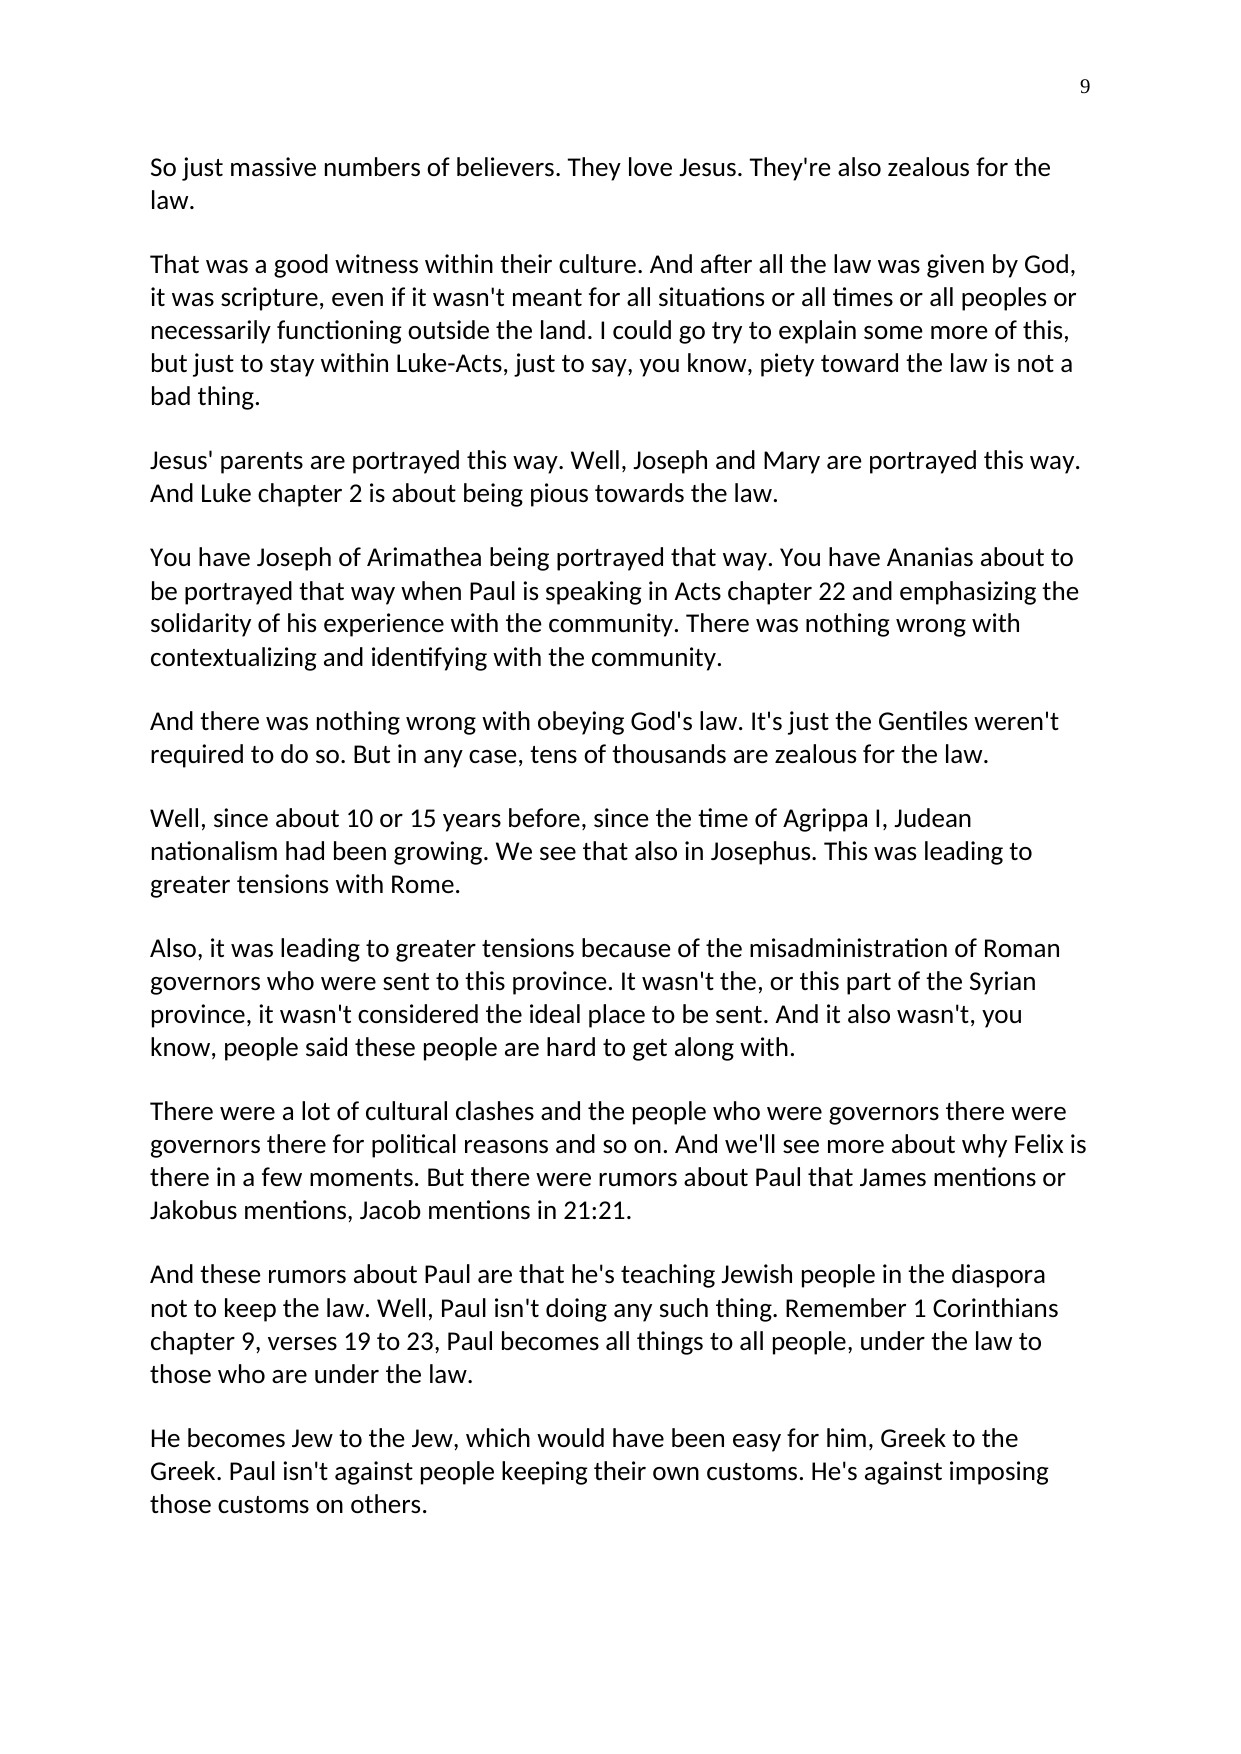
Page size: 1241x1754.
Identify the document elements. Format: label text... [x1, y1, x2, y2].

text He becomes Jew to the Jew, which would have been easy for him, Greek to the Greek. Paul isn't against people keeping their own customs. He's against imposing those customs on others. [150, 1421, 1090, 1520]
text And these rumors about Paul are that he's teaching Jewish people in the diaspora not to keep the law. Well, Paul isn't doing any such thing. Remember 1 Corinthians chapter 9, verses 19 to 23, Paul becomes all things to all people, under the law to those who are under the law. [150, 1258, 1090, 1390]
text Also, it was leading to greater tensions because of the misadministration of Roman governors who were sent to this province. It wasn't the, or this part of the Syrian province, it wasn't considered the ideal place to be sent. And it also wasn't, you know, people said these people are hard to get along with. [150, 931, 1090, 1063]
text You have Joseph of Arimathea being portrayed that way. You have Ananias about to be portrayed that way when Paul is speaking in Acts chapter 22 and emphasizing the solidarity of his experience with the community. There was nothing wrong with contextualizing and identifying with the community. [150, 541, 1090, 673]
text Well, since about 10 or 15 years before, since the time of Agrippa I, Judean nationalism had been growing. We see that also in Josephus. This was leading to greater tensions with Rome. [150, 801, 1090, 900]
text There were a lot of cultural clashes and the people who were governors there were governors there for political reasons and so on. And we'll see more about why Felix is there in a few moments. But there were rumors about Paul that James mentions or Jakobus mentions, Jacob mentions in 21:21. [150, 1094, 1090, 1227]
text Jesus' parents are portrayed this way. Well, Joseph and Mary are portrayed this way. And Luke chapter 2 is about being pious towards the law. [150, 443, 1090, 509]
text That was a good witness within their culture. And after all the law was given by God, it was scripture, even if it wasn't meant for all situations or all times or all peoples or necessarily functioning outside the land. I could go try to explain some more of this, but just to stay within Luke-Acts, just to say, you know, piety toward the law is not a bad thing. [150, 247, 1090, 412]
text So just massive numbers of believers. They love Jesus. They're also zealous for the law. [150, 150, 1090, 216]
text And there was nothing wrong with obeying God's law. It's just the Gentiles weren't required to do so. But in any case, tens of thousands are zealous for the law. [150, 704, 1090, 770]
